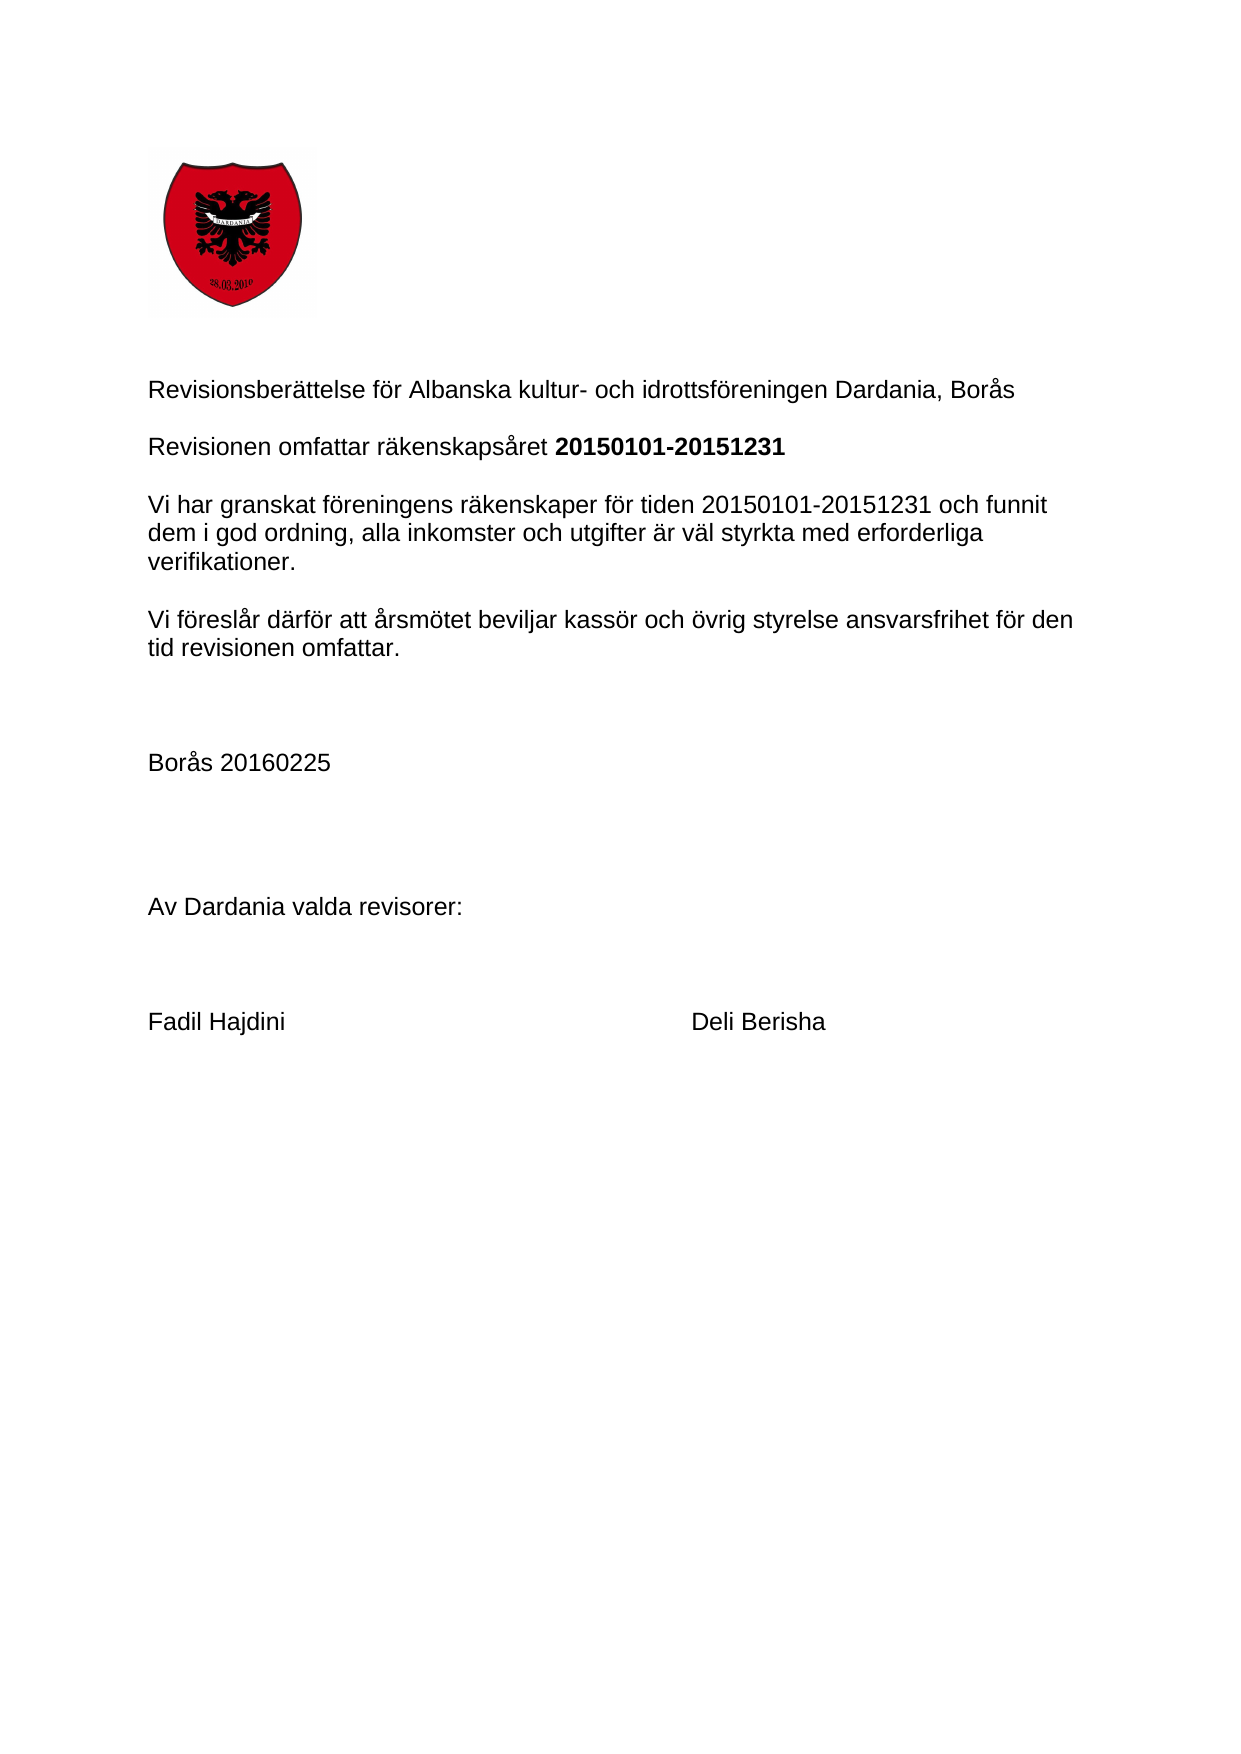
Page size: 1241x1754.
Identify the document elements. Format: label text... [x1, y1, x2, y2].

text Vi har granskat föreningens räkenskaper för tiden 20150101-20151231 och funnit dem i god ordning, alla inkomster och utgifter är väl styrkta med erforderliga verifikationer. [148, 490, 1093, 576]
text Fadil Hajdini Deli Berisha [148, 1007, 1093, 1036]
text Revisionen omfattar räkenskapsåret 20150101-20151231 [148, 432, 1093, 461]
text Av Dardania valda revisorer: [148, 892, 1093, 921]
text Revisionsberättelse för Albanska kultur- och idrottsföreningen Dardania, Borås [148, 375, 1093, 403]
text Vi föreslår därför att årsmötet beviljar kassör och övrig styrelse ansvarsfrihet för den tid revisionen omfattar. [148, 605, 1093, 662]
picture [147, 147, 318, 318]
text Borås 20160225 [148, 748, 1093, 777]
